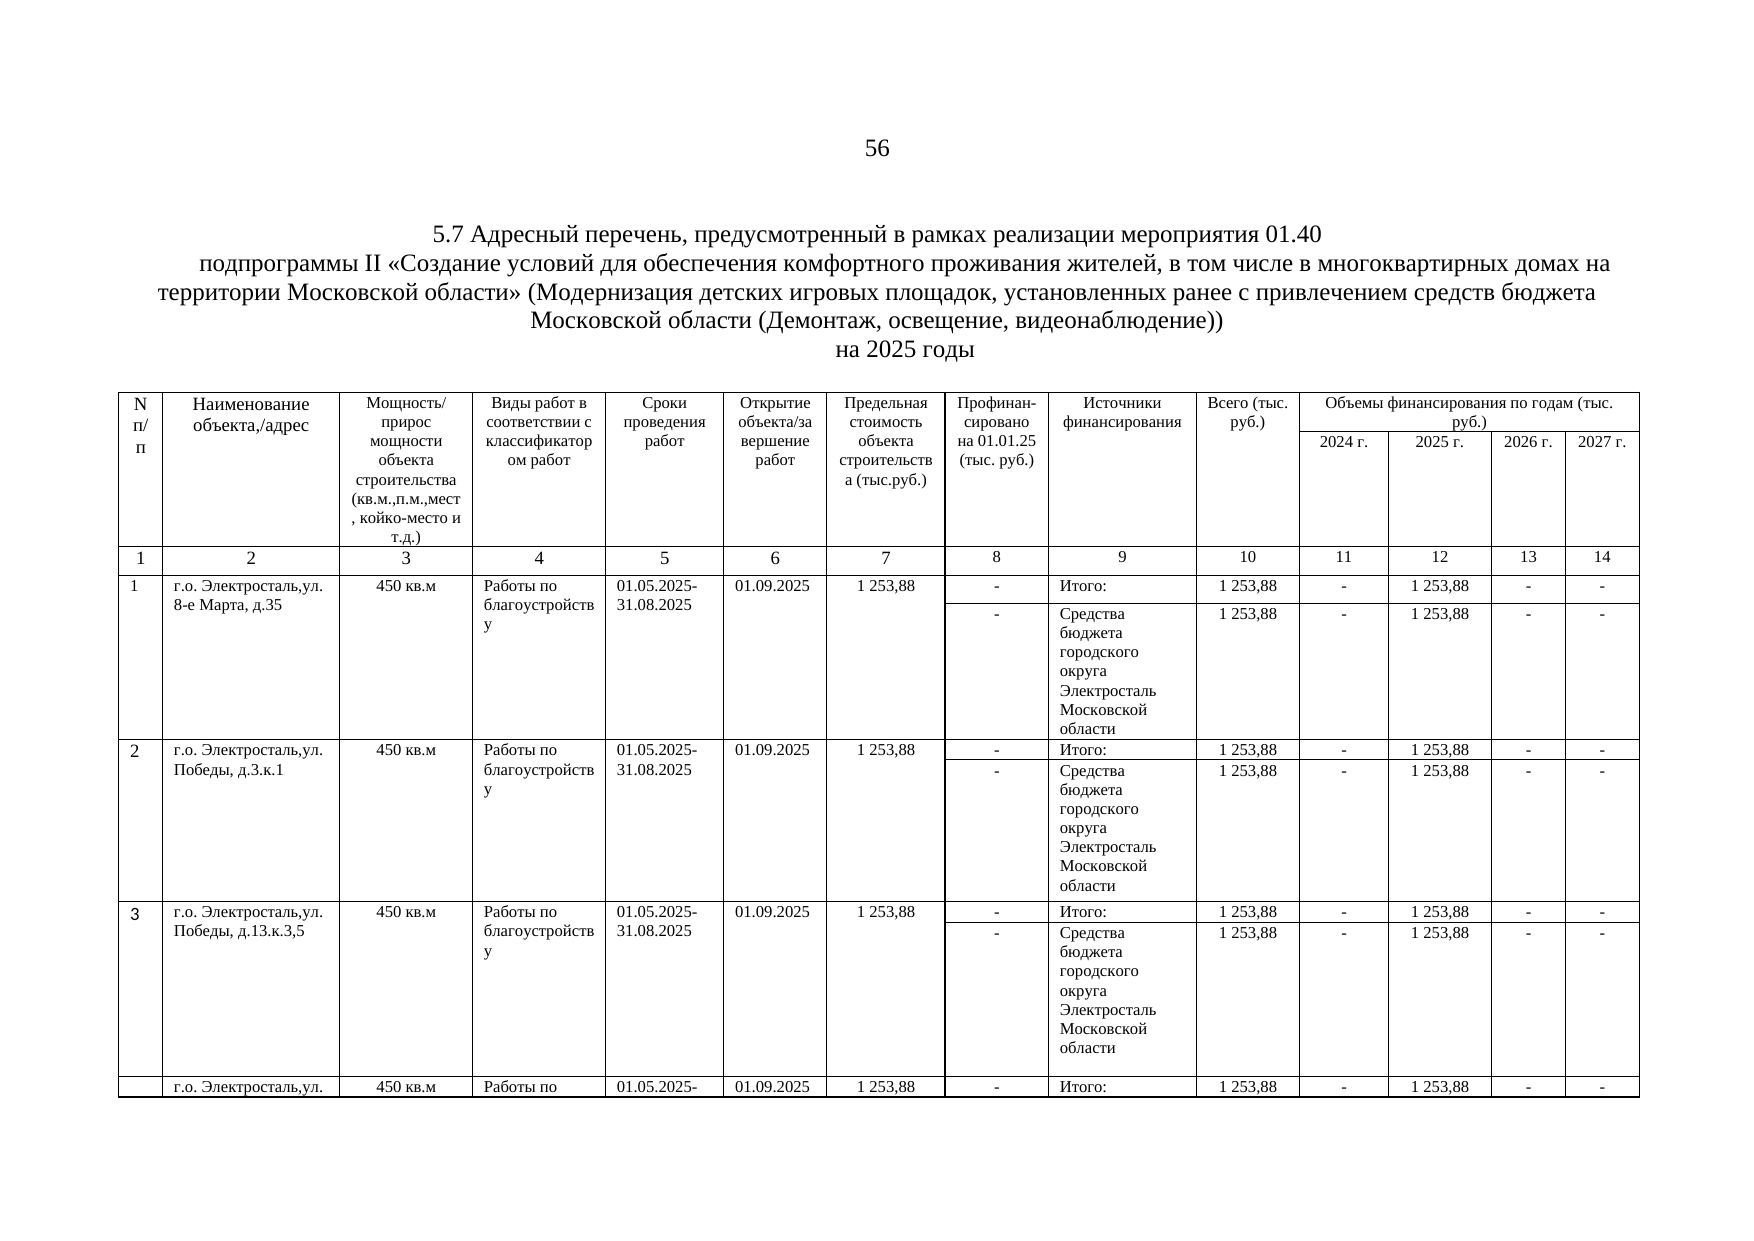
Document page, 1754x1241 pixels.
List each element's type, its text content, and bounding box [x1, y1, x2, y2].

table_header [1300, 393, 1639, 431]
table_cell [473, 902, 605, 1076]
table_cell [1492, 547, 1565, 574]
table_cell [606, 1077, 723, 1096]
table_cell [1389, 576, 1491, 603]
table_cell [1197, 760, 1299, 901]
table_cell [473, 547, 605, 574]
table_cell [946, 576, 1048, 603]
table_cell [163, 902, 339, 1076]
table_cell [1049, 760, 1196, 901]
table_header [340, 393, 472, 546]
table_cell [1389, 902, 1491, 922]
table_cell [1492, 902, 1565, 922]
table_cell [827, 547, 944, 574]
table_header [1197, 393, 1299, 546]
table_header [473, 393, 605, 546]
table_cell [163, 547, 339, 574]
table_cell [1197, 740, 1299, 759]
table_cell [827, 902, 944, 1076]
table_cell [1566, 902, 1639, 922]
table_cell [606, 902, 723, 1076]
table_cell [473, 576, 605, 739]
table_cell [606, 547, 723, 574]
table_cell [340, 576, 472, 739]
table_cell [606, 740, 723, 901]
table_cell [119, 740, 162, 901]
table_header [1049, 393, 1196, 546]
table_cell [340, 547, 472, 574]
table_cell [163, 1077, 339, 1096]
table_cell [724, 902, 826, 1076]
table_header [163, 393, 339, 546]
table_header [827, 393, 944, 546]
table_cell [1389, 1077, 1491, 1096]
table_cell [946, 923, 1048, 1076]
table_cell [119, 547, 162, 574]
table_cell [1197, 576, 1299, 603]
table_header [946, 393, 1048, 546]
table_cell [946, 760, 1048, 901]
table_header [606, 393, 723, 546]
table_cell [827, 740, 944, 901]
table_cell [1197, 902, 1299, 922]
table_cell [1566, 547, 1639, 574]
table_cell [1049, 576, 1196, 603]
text подпрограммы II «Создание условий для обеспечения комфортного проживания жителей, в том числе в многоквартирных домах на территории Московской области» (Модернизация детских игровых площадок, установленных ранее с привлечением средств бюджета Московской области (Демонтаж, освещение, видеонаблюдение)) [118, 248, 1636, 334]
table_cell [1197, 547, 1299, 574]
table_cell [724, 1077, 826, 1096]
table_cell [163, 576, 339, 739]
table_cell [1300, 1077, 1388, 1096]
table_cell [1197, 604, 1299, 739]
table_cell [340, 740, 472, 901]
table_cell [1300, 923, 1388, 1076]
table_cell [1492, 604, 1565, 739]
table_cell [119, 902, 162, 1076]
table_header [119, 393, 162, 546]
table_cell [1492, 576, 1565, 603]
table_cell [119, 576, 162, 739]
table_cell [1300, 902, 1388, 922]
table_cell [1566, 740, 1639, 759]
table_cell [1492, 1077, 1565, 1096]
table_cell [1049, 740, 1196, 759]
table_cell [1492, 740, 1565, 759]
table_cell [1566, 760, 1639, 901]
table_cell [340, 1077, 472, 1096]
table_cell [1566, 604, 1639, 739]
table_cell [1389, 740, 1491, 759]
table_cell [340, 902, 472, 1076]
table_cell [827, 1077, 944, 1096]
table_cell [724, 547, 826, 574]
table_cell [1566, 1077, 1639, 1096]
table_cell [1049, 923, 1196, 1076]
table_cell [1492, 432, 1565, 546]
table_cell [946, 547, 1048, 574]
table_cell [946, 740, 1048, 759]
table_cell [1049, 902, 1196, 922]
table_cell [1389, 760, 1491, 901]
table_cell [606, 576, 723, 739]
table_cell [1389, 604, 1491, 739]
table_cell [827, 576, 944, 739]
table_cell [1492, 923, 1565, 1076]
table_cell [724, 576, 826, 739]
text 5.7 Адресный перечень, предусмотренный в рамках реализации мероприятия 01.40 [118, 219, 1636, 248]
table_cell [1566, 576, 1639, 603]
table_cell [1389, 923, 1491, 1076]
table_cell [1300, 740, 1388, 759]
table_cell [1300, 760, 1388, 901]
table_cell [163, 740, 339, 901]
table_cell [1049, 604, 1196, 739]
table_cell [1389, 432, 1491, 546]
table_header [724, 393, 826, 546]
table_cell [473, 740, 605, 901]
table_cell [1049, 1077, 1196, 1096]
text на 2025 годы [118, 334, 1636, 363]
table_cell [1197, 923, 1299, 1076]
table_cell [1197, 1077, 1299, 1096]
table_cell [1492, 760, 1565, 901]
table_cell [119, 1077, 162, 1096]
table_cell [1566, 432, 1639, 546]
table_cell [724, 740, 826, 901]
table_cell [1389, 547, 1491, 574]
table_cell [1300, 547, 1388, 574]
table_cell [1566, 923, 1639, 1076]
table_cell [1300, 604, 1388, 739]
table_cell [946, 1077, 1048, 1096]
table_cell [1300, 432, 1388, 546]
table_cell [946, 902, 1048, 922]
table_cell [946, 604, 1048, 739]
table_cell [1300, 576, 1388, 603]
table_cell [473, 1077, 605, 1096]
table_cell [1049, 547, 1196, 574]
